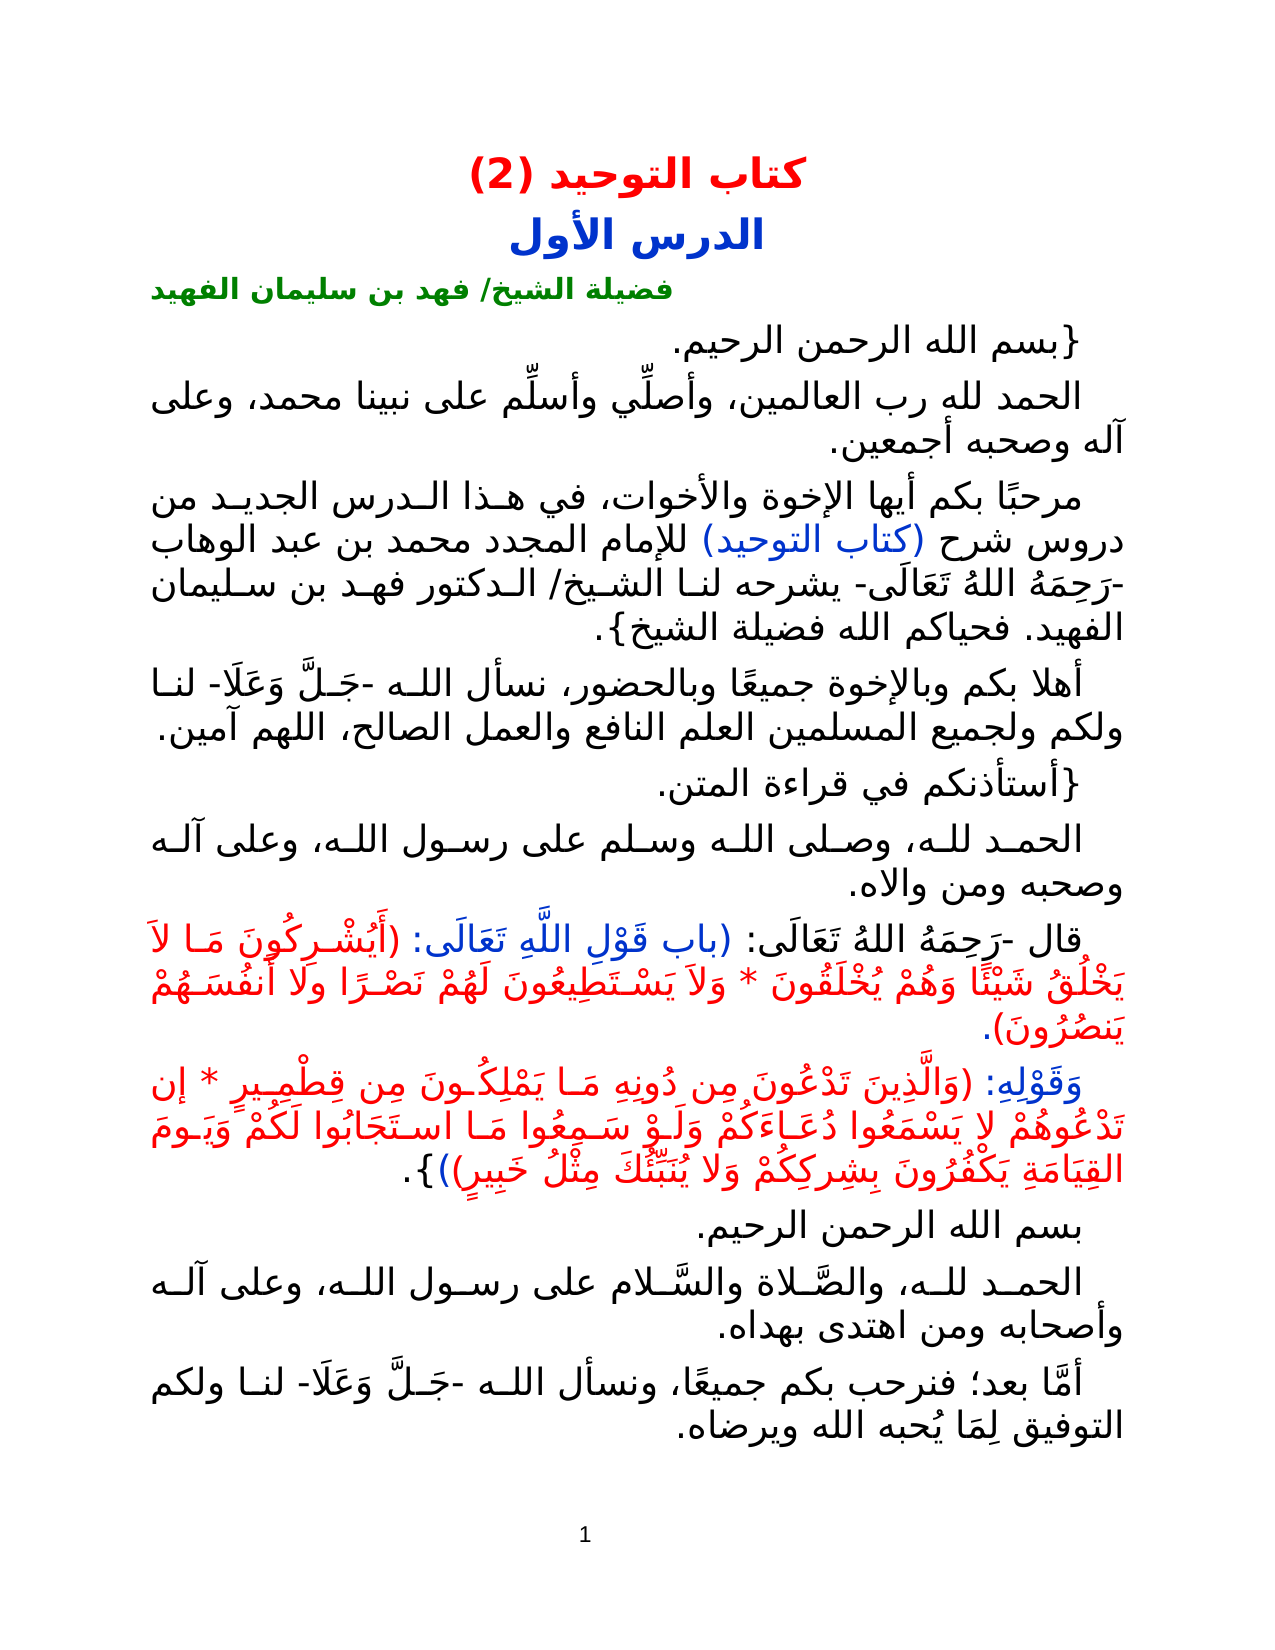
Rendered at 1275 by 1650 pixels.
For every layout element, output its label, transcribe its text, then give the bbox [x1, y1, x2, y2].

text أمَّا بعد؛ فنرحب بكم جميعًا، ونسأل الله -جَلَّ وَعَلَا- لنا ولكم التوفيق لِمَا يُحبه الله ويرضاه. [150, 1360, 1125, 1447]
text أهلا بكم وبالإخوة جميعًا وبالحضور، نسأل الله -جَلَّ وَعَلَا- لنا ولكم ولجميع المسلمين العلم النافع والعمل الصالح، اللهم آمين. [150, 662, 1125, 749]
text {أستأذنكم في قراءة المتن. [150, 761, 1125, 805]
text مرحبًا بكم أيها الإخوة والأخوات، في هذا الدرس الجديد من دروس شرح (كتاب التوحيد) للإمام المجدد محمد بن عبد الوهاب -رَحِمَهُ اللهُ تَعَالَى- يشرحه لنا الشيخ/ الدكتور فهد بن سليمان الفهيد. فحياكم الله فضيلة الشيخ}. [150, 474, 1125, 649]
text الحمد لله رب العالمين، وأصلِّي وأسلِّم على نبينا محمد، وعلى آله وصحبه أجمعين. [150, 375, 1125, 462]
text {بسم الله الرحمن الرحيم. [150, 318, 1125, 362]
text الحمد لله، والصَّلاة والسَّلام على رسول الله، وعلى آله وأصحابه ومن اهتدى بهداه. [150, 1260, 1125, 1348]
text قال -رَحِمَهُ اللهُ تَعَالَى: (باب قَوْلِ اللَّهِ تَعَالَى: ﴿أَيُشْرِكُونَ مَا لاَ يَخْلُقُ شَيْئًا وَهُمْ يُخْلَقُونَ * وَلاَ يَسْتَطِيعُونَ لَهُمْ نَصْرًا ولا أَنفُسَهُمْ يَنصُرُونَ﴾. [150, 917, 1125, 1048]
text كتاب التوحيد (2) [150, 150, 1125, 198]
text وَقَوْلِهِ: ﴿وَالَّذِينَ تَدْعُونَ مِن دُونِهِ مَا يَمْلِكُونَ مِن قِطْمِيرٍ * إن تَدْعُوهُمْ لا يَسْمَعُوا دُعَاءَكُمْ وَلَوْ سَمِعُوا مَا استَجَابُوا لَكُمْ وَيَومَ القِيَامَةِ يَكْفُرُونَ بِشِركِكُمْ وَلا يُنَبِّئُكَ مِثْلُ خَبِيرٍ﴾)}. [150, 1061, 1125, 1192]
text الحمد لله، وصلى الله وسلم على رسول الله، وعلى آله وصحبه ومن والاه. [150, 817, 1125, 905]
text الدرس الأول [150, 211, 1125, 259]
text فضيلة الشيخ/ فهد بن سليمان الفهيد [150, 272, 1125, 306]
text بسم الله الرحمن الرحيم. [150, 1204, 1125, 1248]
